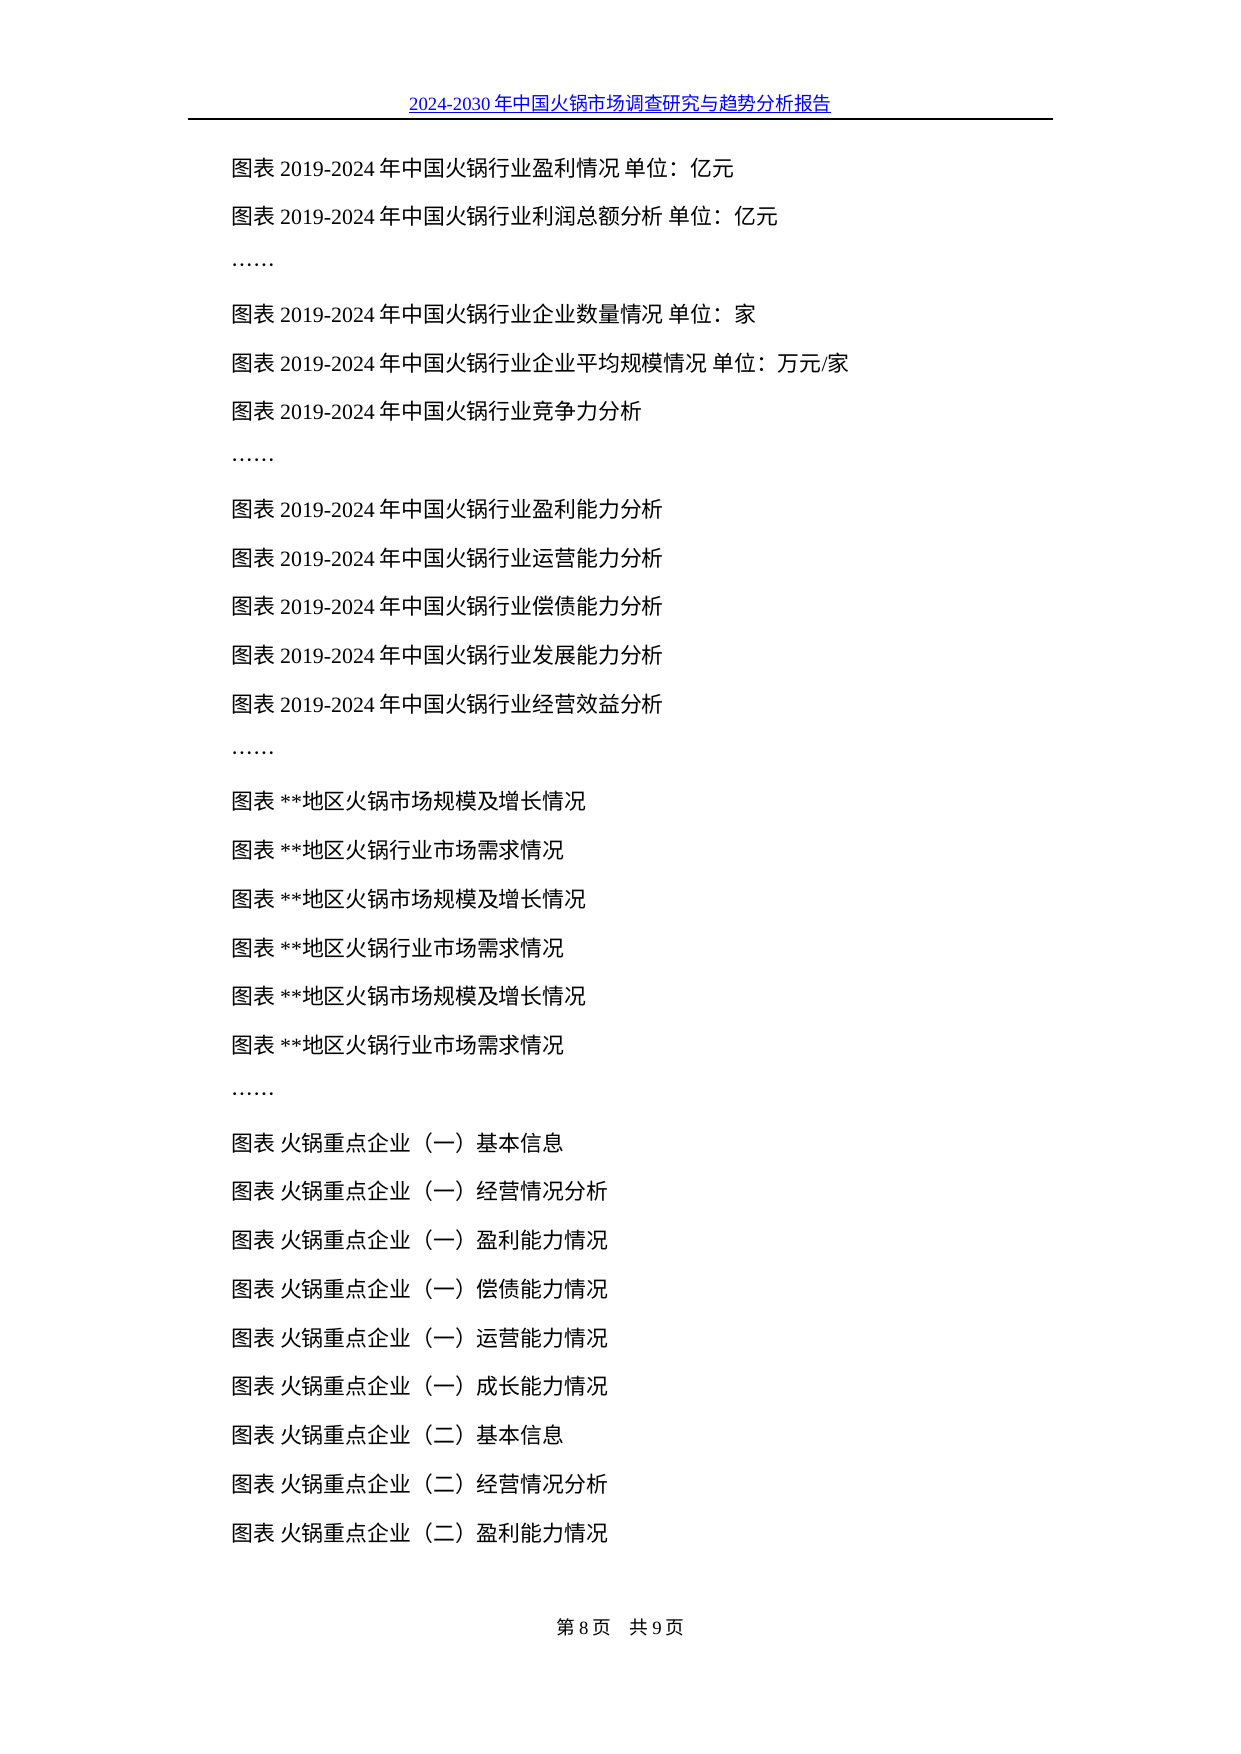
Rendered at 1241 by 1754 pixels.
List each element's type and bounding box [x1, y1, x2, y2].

text [187, 150, 1053, 1548]
